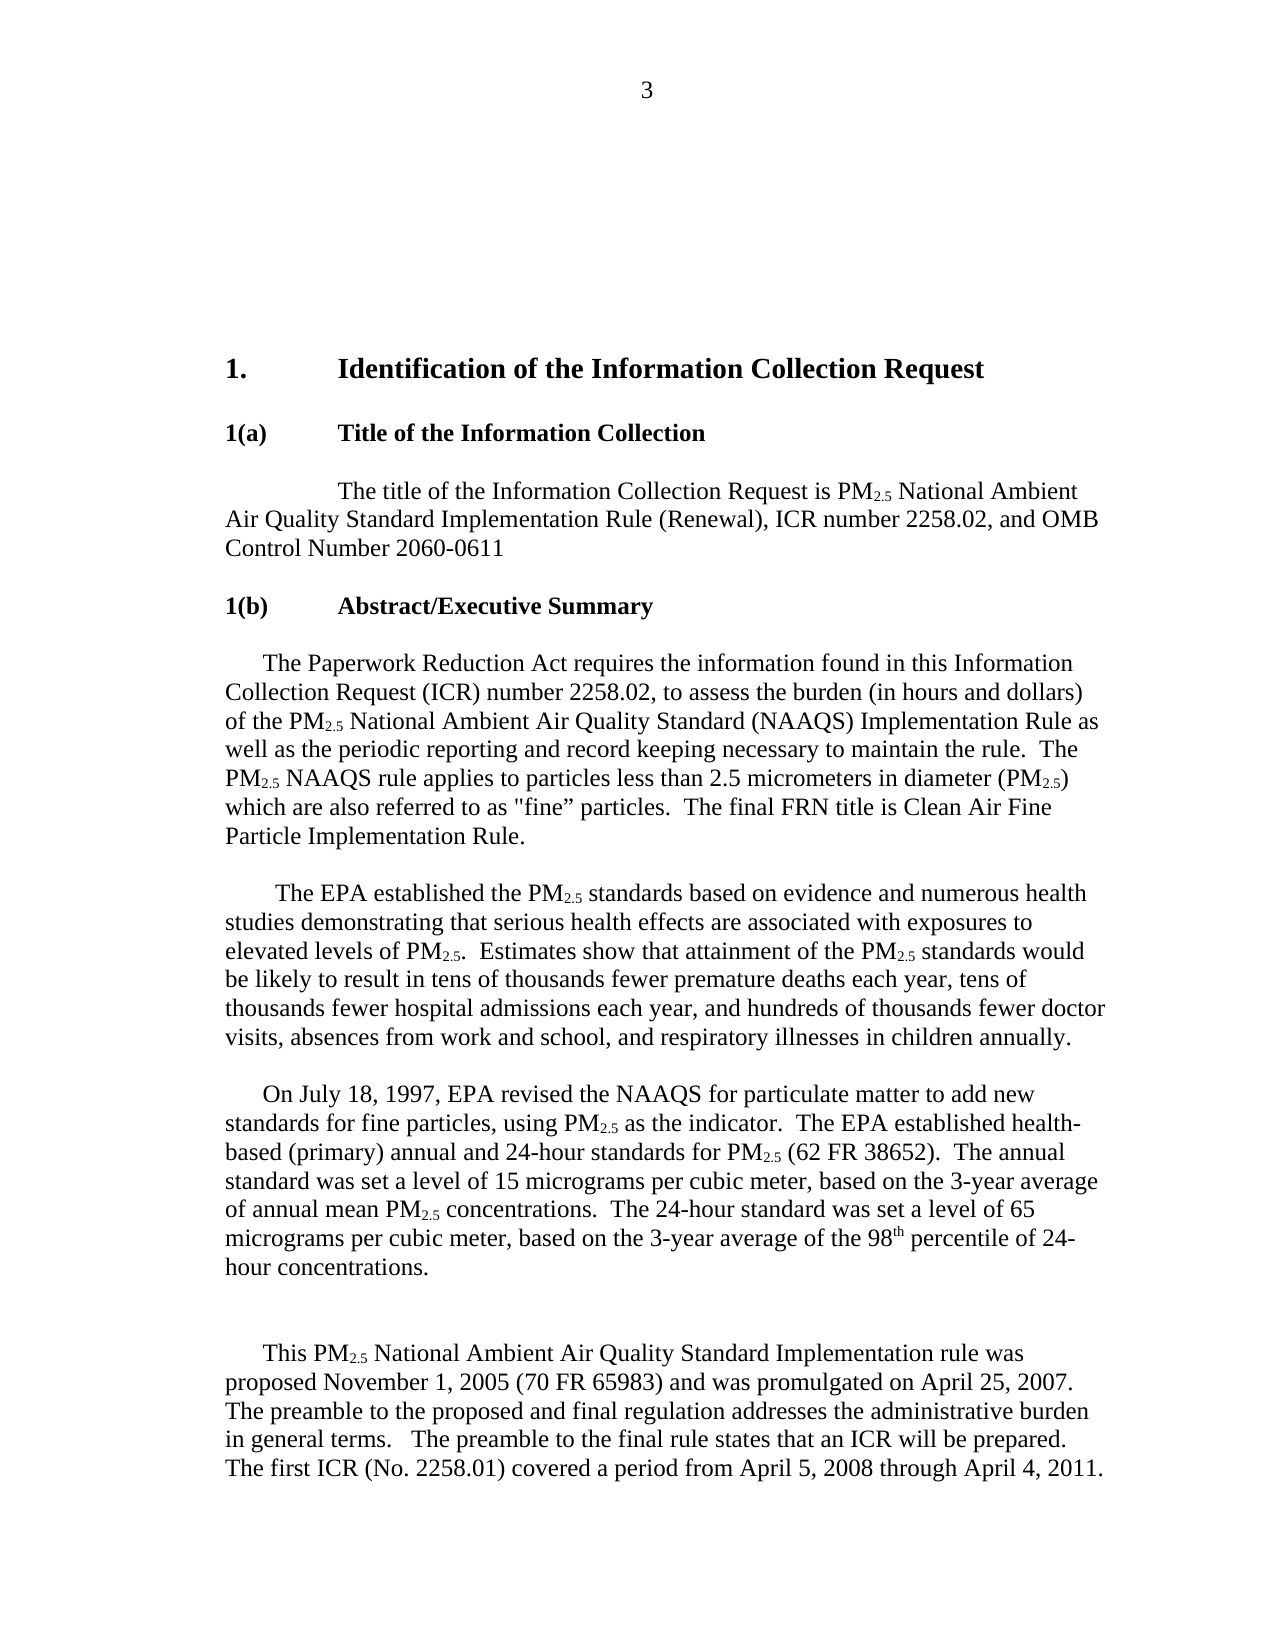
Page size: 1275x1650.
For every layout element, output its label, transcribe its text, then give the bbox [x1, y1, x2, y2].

text 1(b) Abstract/Executive Summary [225, 591, 1106, 619]
text The EPA established the PM2.5 standards based on evidence and numerous health studies demonstrating that serious health effects are associated with exposures to elevated levels of PM2.5. Estimates show that attainment of the PM2.5 standards would be likely to result in tens of thousands fewer premature deaths each year, tens of thousands fewer hospital admissions each year, and hundreds of thousands fewer doctor visits, absences from work and school, and respiratory illnesses in children annually. [225, 878, 1106, 1051]
list Identification of the Information Collection Request [225, 351, 1106, 385]
text The title of the Information Collection Request is PM2.5 National Ambient Air Quality Standard Implementation Rule (Renewal), ICR number 2258.02, and OMB Control Number 2060-0611 [225, 476, 1106, 562]
text This PM2.5 National Ambient Air Quality Standard Implementation rule was proposed November 1, 2005 (70 FR 65983) and was promulgated on April 25, 2007. The preamble to the proposed and final regulation addresses the administrative burden in general terms. The preamble to the final rule states that an ICR will be prepared. The first ICR (No. 2258.01) covered a period from April 5, 2008 through April 4, 2011. [225, 1338, 1106, 1482]
text The Paperwork Reduction Act requires the information found in this Information Collection Request (ICR) number 2258.02, to assess the burden (in hours and dollars) of the PM2.5 National Ambient Air Quality Standard (NAAQS) Implementation Rule as well as the periodic reporting and record keeping necessary to maintain the rule. The PM2.5 NAAQS rule applies to particles less than 2.5 micrometers in diameter (PM2.5) which are also referred to as "fine” particles. The final FRN title is Clean Air Fine Particle Implementation Rule. [225, 648, 1106, 849]
text 1(a) Title of the Information Collection [225, 418, 1106, 447]
text On July 18, 1997, EPA revised the NAAQS for particulate matter to add new standards for fine particles, using PM2.5 as the indicator. The EPA established health-based (primary) annual and 24-hour standards for PM2.5 (62 FR 38652). The annual standard was set a level of 15 micrograms per cubic meter, based on the 3-year average of annual mean PM2.5 concentrations. The 24-hour standard was set a level of 65 micrograms per cubic meter, based on the 3-year average of the 98th percentile of 24-hour concentrations. [225, 1079, 1106, 1281]
